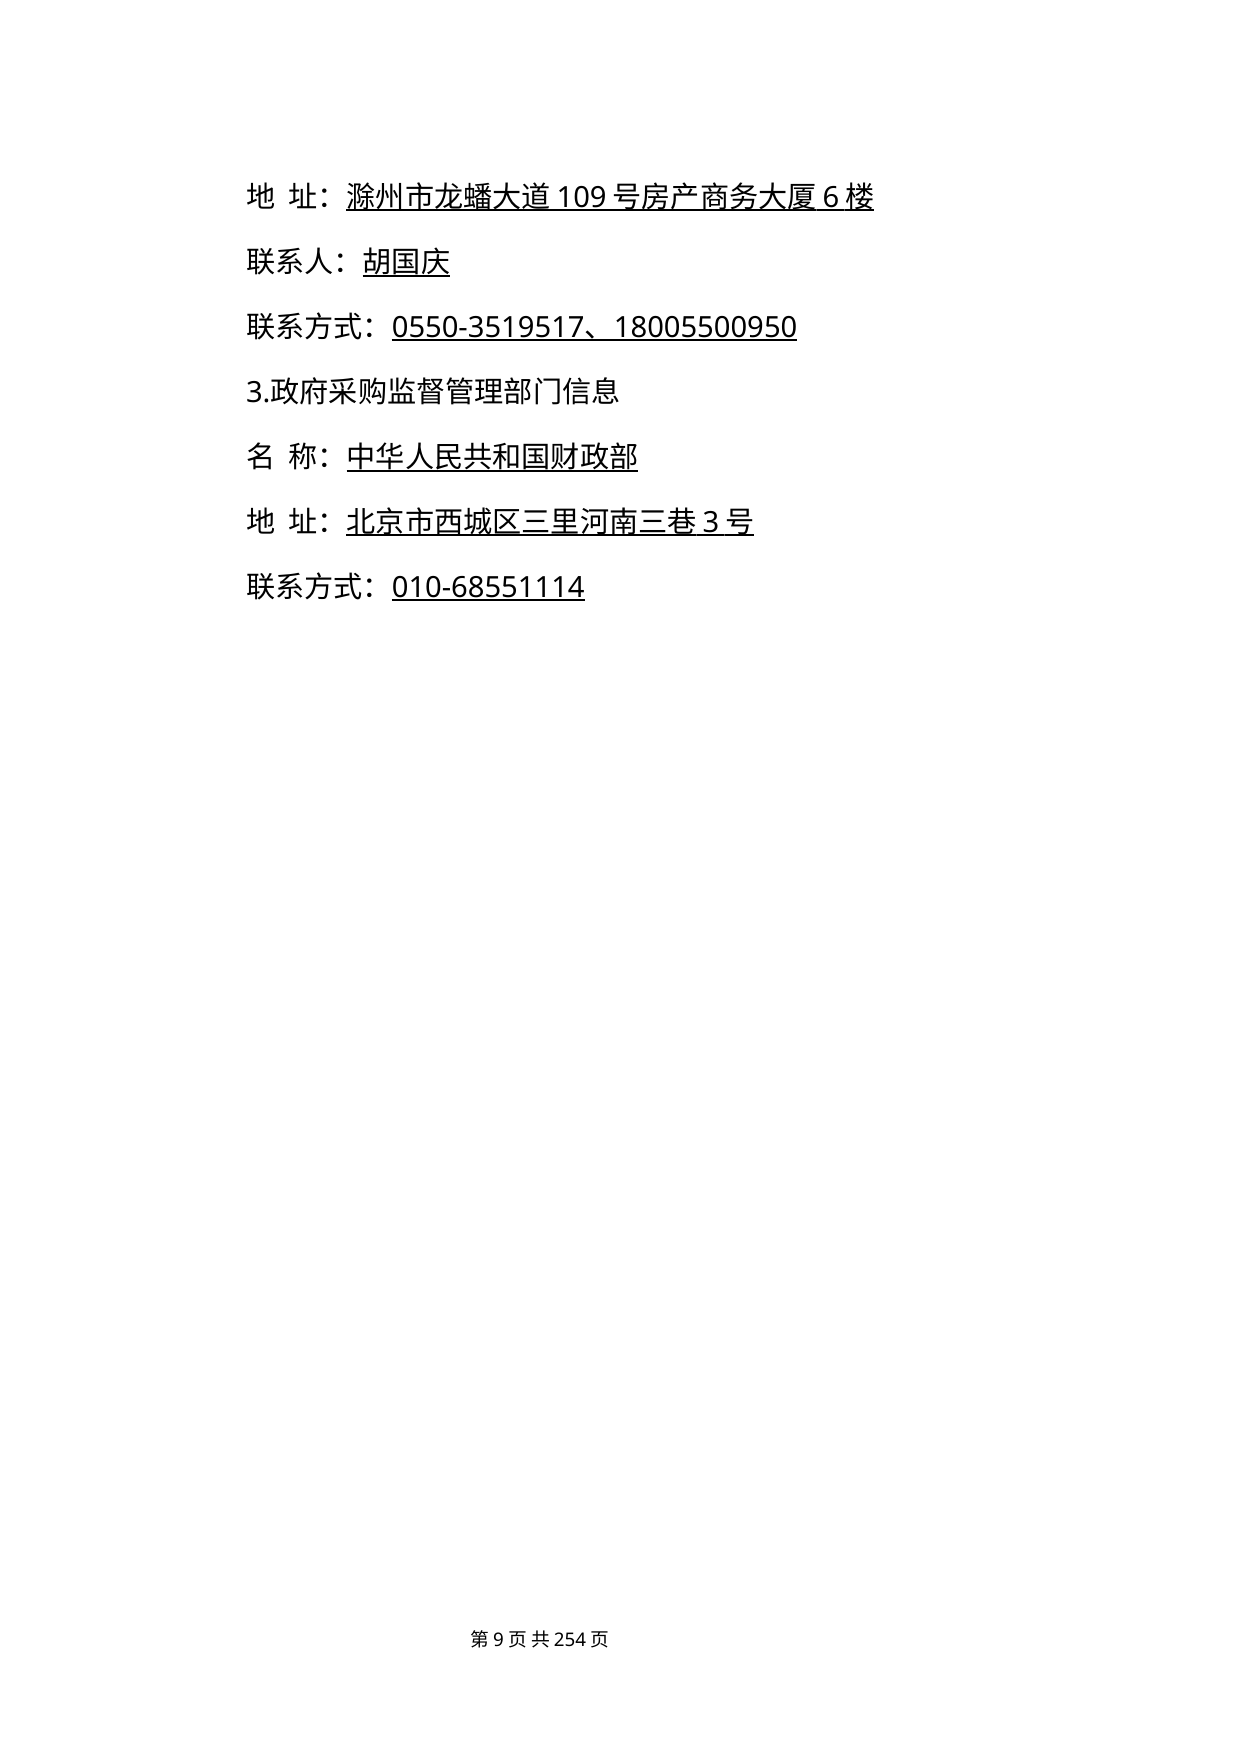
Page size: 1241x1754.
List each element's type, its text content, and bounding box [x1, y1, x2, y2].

text 地 址：北京市西城区三里河南三巷3号 [187, 487, 1053, 552]
text 名 称：中华人民共和国财政部 [187, 422, 1053, 487]
text 联系方式：010-68551114 [187, 552, 1053, 617]
text 联系方式：0550-3519517、18005500950 [187, 292, 1053, 357]
text 联系人：胡国庆 [187, 227, 1053, 292]
text 3.政府采购监督管理部门信息 [187, 357, 1053, 422]
text 地 址：滁州市龙蟠大道109号房产商务大厦6楼 [187, 162, 1053, 227]
